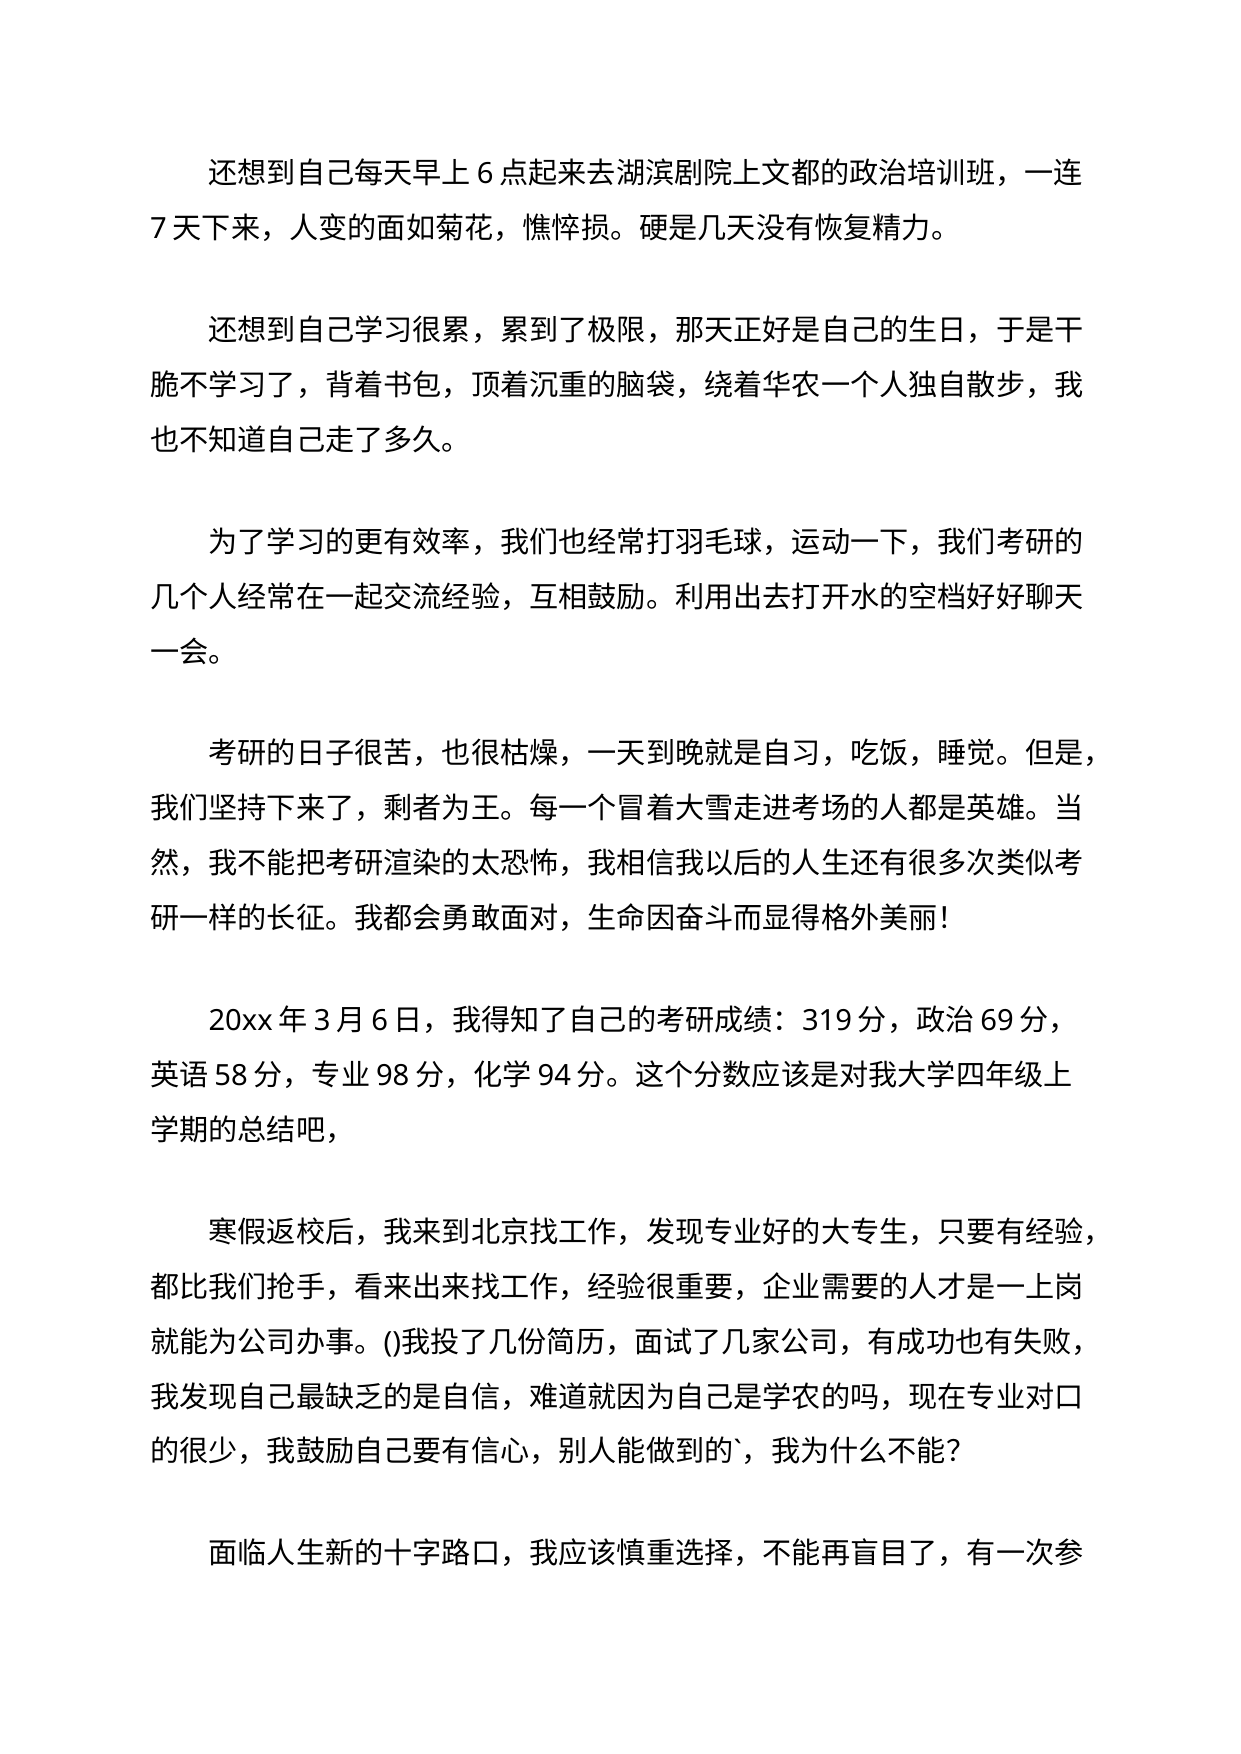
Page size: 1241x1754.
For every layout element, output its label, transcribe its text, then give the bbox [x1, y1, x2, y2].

text 20xx年3月6日，我得知了自己的考研成绩：319分，政治69分，英语58分，专业98分，化学94分。这个分数应该是对我大学四年级上学期的总结吧， [150, 997, 1090, 1149]
text 考研的日子很苦，也很枯燥，一天到晚就是自习，吃饭，睡觉。但是，我们坚持下来了，剩者为王。每一个冒着大雪走进考场的人都是英雄。当然，我不能把考研渲染的太恐怖，我相信我以后的人生还有很多次类似考研一样的长征。我都会勇敢面对，生命因奋斗而显得格外美丽！ [150, 730, 1090, 937]
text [150, 1530, 1090, 1572]
text 还想到自己每天早上6点起来去湖滨剧院上文都的政治培训班，一连7天下来，人变的面如菊花，憔悴损。硬是几天没有恢复精力。 [150, 150, 1090, 247]
text 还想到自己学习很累，累到了极限，那天正好是自己的生日，于是干脆不学习了，背着书包，顶着沉重的脑袋，绕着华农一个人独自散步，我也不知道自己走了多久。 [150, 307, 1090, 459]
text 为了学习的更有效率，我们也经常打羽毛球，运动一下，我们考研的几个人经常在一起交流经验，互相鼓励。利用出去打开水的空档好好聊天一会。 [150, 518, 1090, 671]
text 寒假返校后，我来到北京找工作，发现专业好的大专生，只要有经验，都比我们抢手，看来出来找工作，经验很重要，企业需要的人才是一上岗就能为公司办事。()我投了几份简历，面试了几家公司，有成功也有失败，我发现自己最缺乏的是自信，难道就因为自己是学农的吗，现在专业对口的很少，我鼓励自己要有信心，别人能做到的`，我为什么不能？ [150, 1208, 1090, 1470]
